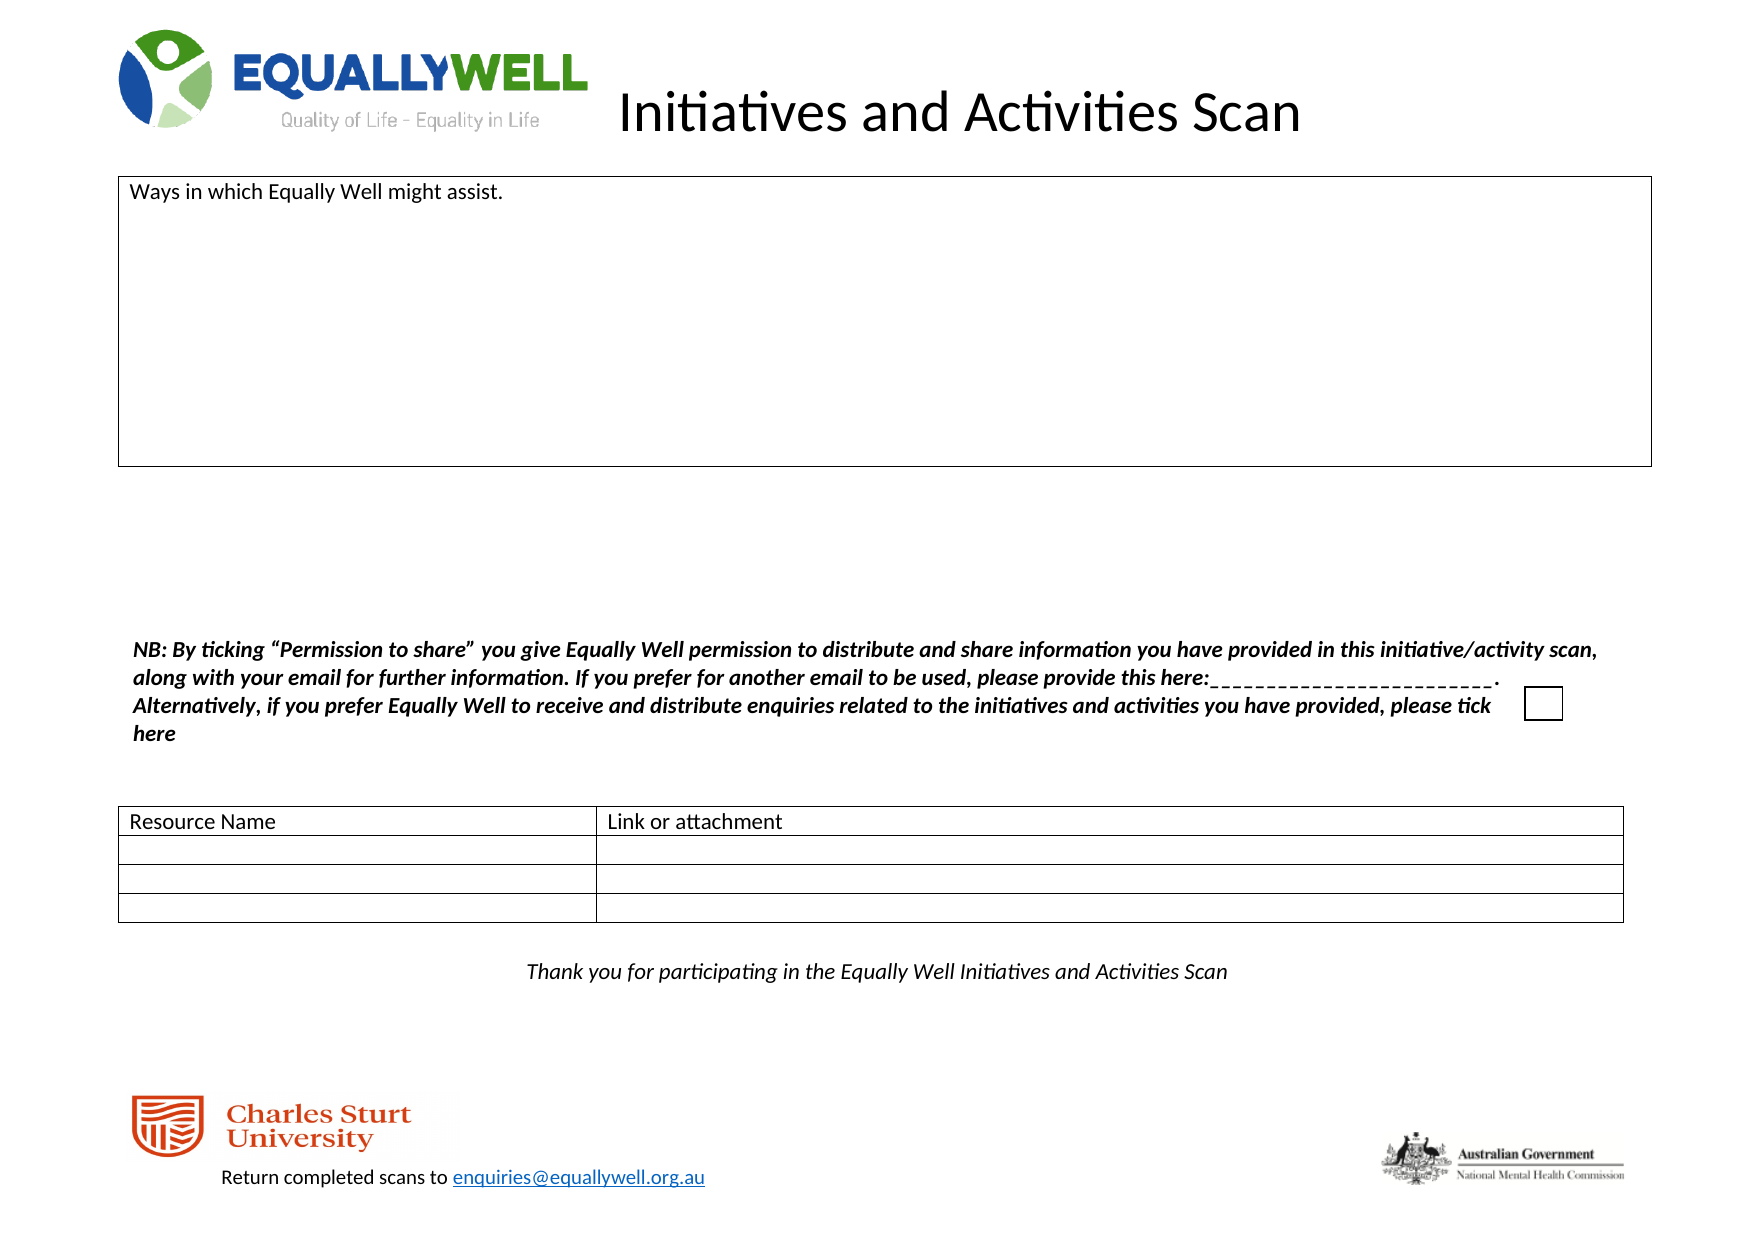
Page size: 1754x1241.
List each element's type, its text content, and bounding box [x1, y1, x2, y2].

picture [125, 1091, 460, 1162]
picture [1381, 1132, 1625, 1185]
table_cell [597, 894, 1623, 922]
text Thank you for participating in the Equally Well Initiatives and Activities Scan [133, 957, 1624, 985]
picture [118, 29, 588, 132]
table_header Resource Name [119, 807, 596, 835]
text NB: By ticking “Permission to share” you give Equally Well permission to distribute and share information you have provided in this initiative/activity scan, along with your email for further information. If you prefer for another email to be used, please provide this here:_________________________. Alternatively, if you prefer Equally Well to receive and distribute enquiries related to the initiatives and activities you have provided, please tick here [133, 635, 1624, 747]
table_header Link or attachment [597, 807, 1623, 835]
table_cell [119, 865, 596, 893]
table_cell [597, 836, 1623, 864]
table_cell [119, 894, 596, 922]
table_cell Ways in which Equally Well might assist. [119, 177, 1651, 466]
table_cell [597, 865, 1623, 893]
table_cell [119, 836, 596, 864]
